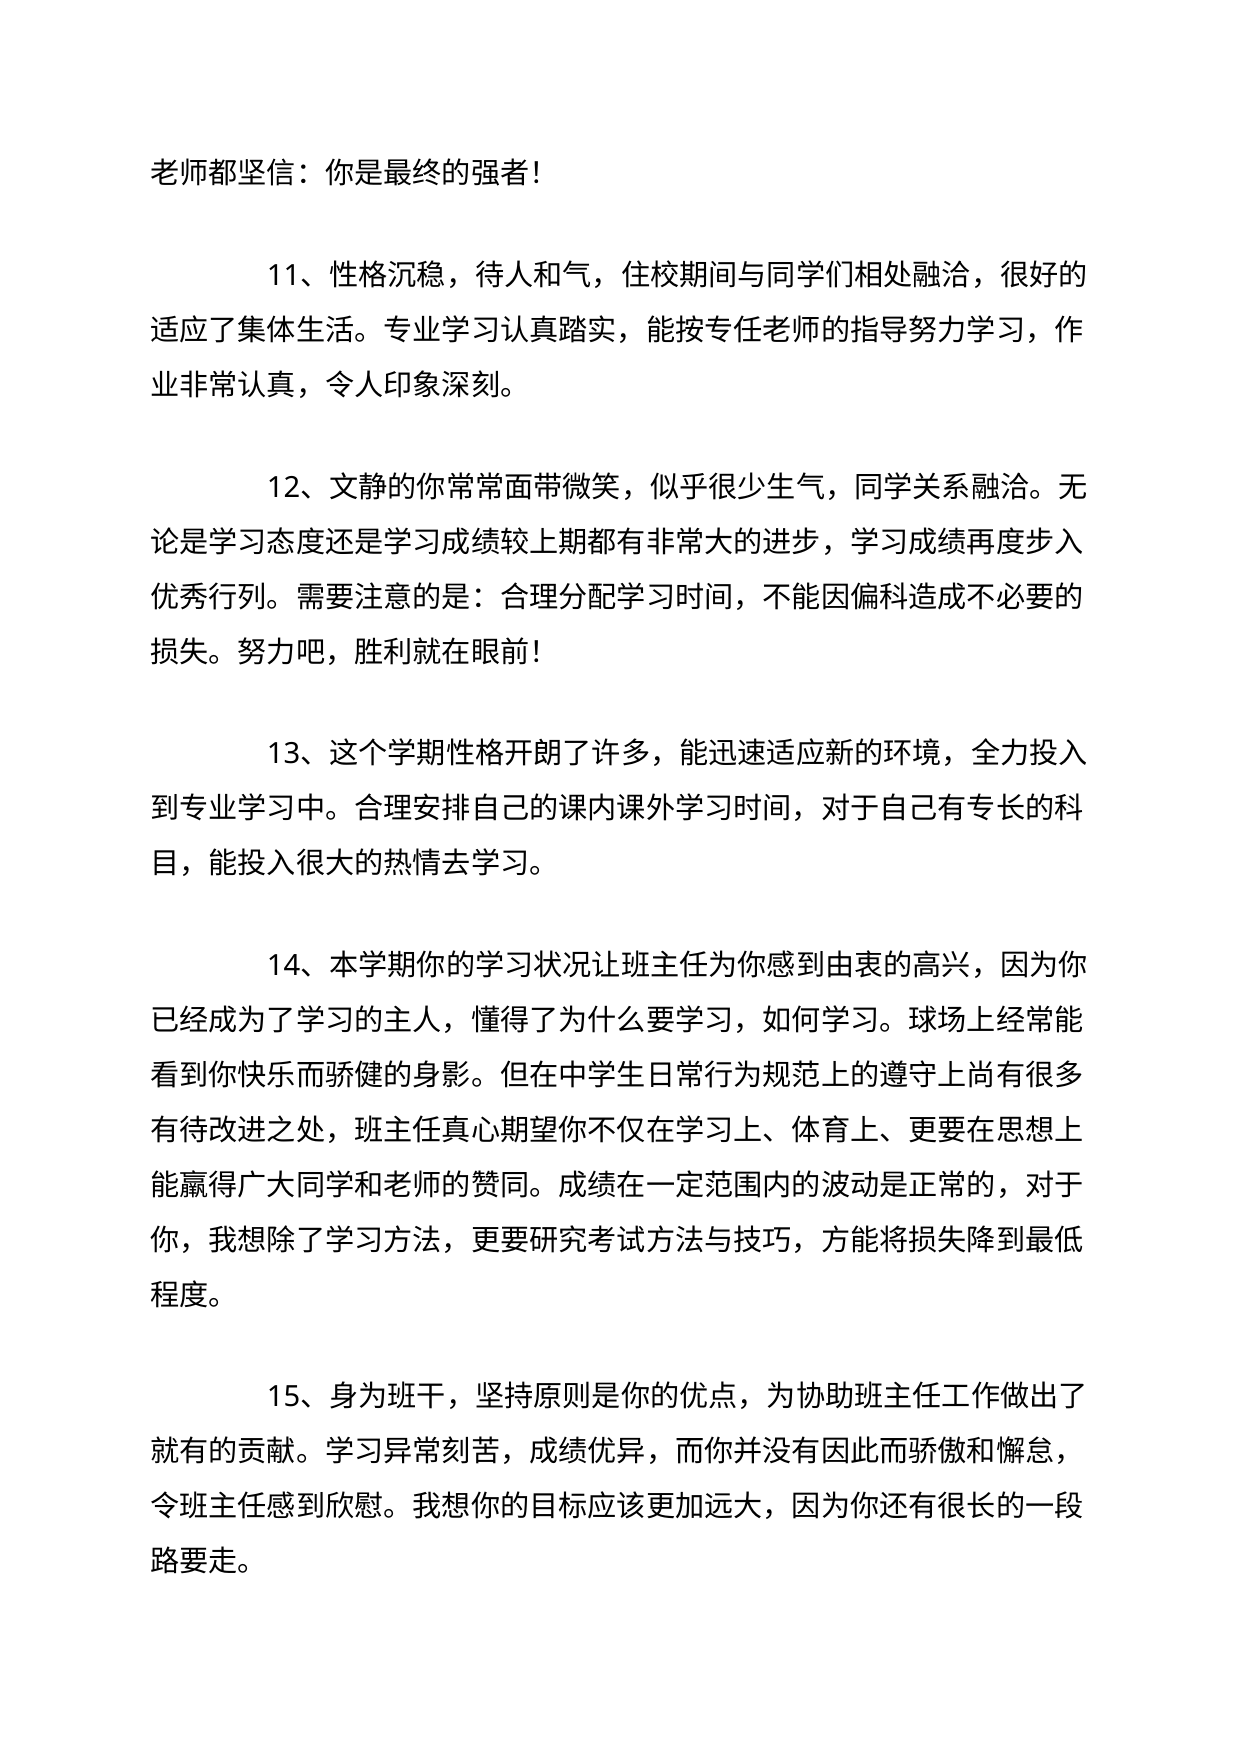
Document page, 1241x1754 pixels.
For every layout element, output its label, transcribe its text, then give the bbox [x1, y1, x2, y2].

text 15、身为班干，坚持原则是你的优点，为协助班主任工作做出了就有的贡献。学习异常刻苦，成绩优异，而你并没有因此而骄傲和懈怠，令班主任感到欣慰。我想你的目标应该更加远大，因为你还有很长的一段路要走。 [150, 1373, 1090, 1580]
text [150, 150, 1090, 192]
text 12、文静的你常常面带微笑，似乎很少生气，同学关系融洽。无论是学习态度还是学习成绩较上期都有非常大的进步，学习成绩再度步入优秀行列。需要注意的是：合理分配学习时间，不能因偏科造成不必要的损失。努力吧，胜利就在眼前！ [150, 463, 1090, 671]
text 11、性格沉稳，待人和气，住校期间与同学们相处融洽，很好的适应了集体生活。专业学习认真踏实，能按专任老师的指导努力学习，作业非常认真，令人印象深刻。 [150, 252, 1090, 404]
text 13、这个学期性格开朗了许多，能迅速适应新的环境，全力投入到专业学习中。合理安排自己的课内课外学习时间，对于自己有专长的科目，能投入很大的热情去学习。 [150, 730, 1090, 882]
text 14、本学期你的学习状况让班主任为你感到由衷的高兴，因为你已经成为了学习的主人，懂得了为什么要学习，如何学习。球场上经常能看到你快乐而骄健的身影。但在中学生日常行为规范上的遵守上尚有很多有待改进之处，班主任真心期望你不仅在学习上、体育上、更要在思想上能羸得广大同学和老师的赞同。成绩在一定范围内的波动是正常的，对于你，我想除了学习方法，更要研究考试方法与技巧，方能将损失降到最低程度。 [150, 942, 1090, 1313]
